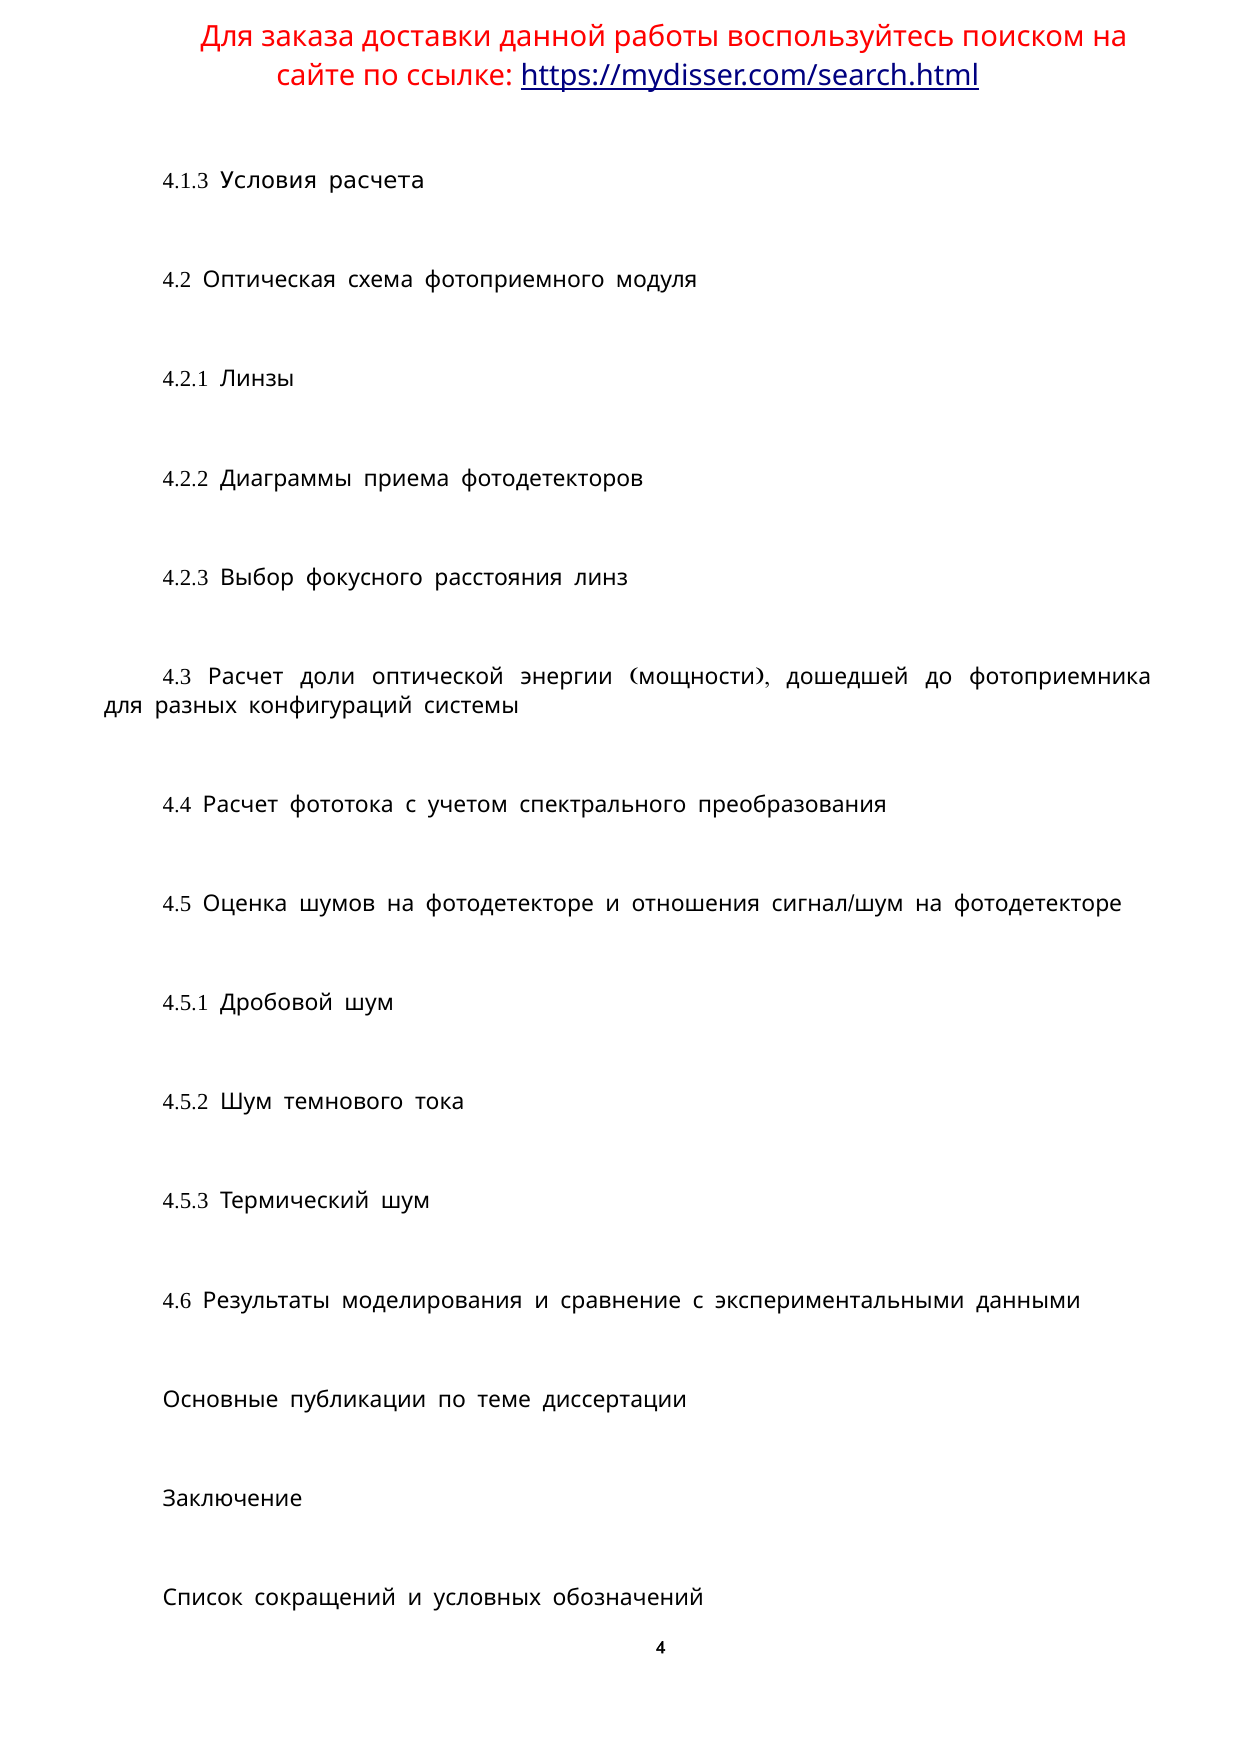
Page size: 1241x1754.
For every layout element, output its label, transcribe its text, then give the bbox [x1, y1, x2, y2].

text 4.6 Результаты моделирования и сравнение с экспериментальными данными [103, 1284, 1152, 1313]
text Основные публикации по теме диссертации [103, 1383, 1152, 1412]
text 4.4 Расчет фототока с учетом спектрального преобразования [103, 788, 1152, 817]
text 4.2 Оптическая схема фотоприемного модуля [103, 264, 1152, 292]
text Список сокращений и условных обозначений [103, 1582, 1152, 1610]
text 4.5.2 Шум темнового тока [103, 1086, 1152, 1114]
text 4.2.1 Линзы [103, 363, 1152, 392]
text 4.1.3 Условия расчета [103, 164, 1152, 193]
text 4.2.3 Выбор фокусного расстояния линз [103, 561, 1152, 590]
text 4.5.1 Дробовой шум [103, 987, 1152, 1015]
text Заключение [103, 1482, 1152, 1511]
text 4.3 Расчет доли оптической энергии (мощности), дошедшей до фотоприемника для разных конфигураций системы [103, 660, 1152, 718]
text 4.5 Оценка шумов на фотодетекторе и отношения сигнал/шум на фотодетекторе [103, 887, 1152, 916]
text 4.5.3 Термический шум [103, 1185, 1152, 1214]
text 4.2.2 Диаграммы приема фотодетекторов [103, 462, 1152, 491]
